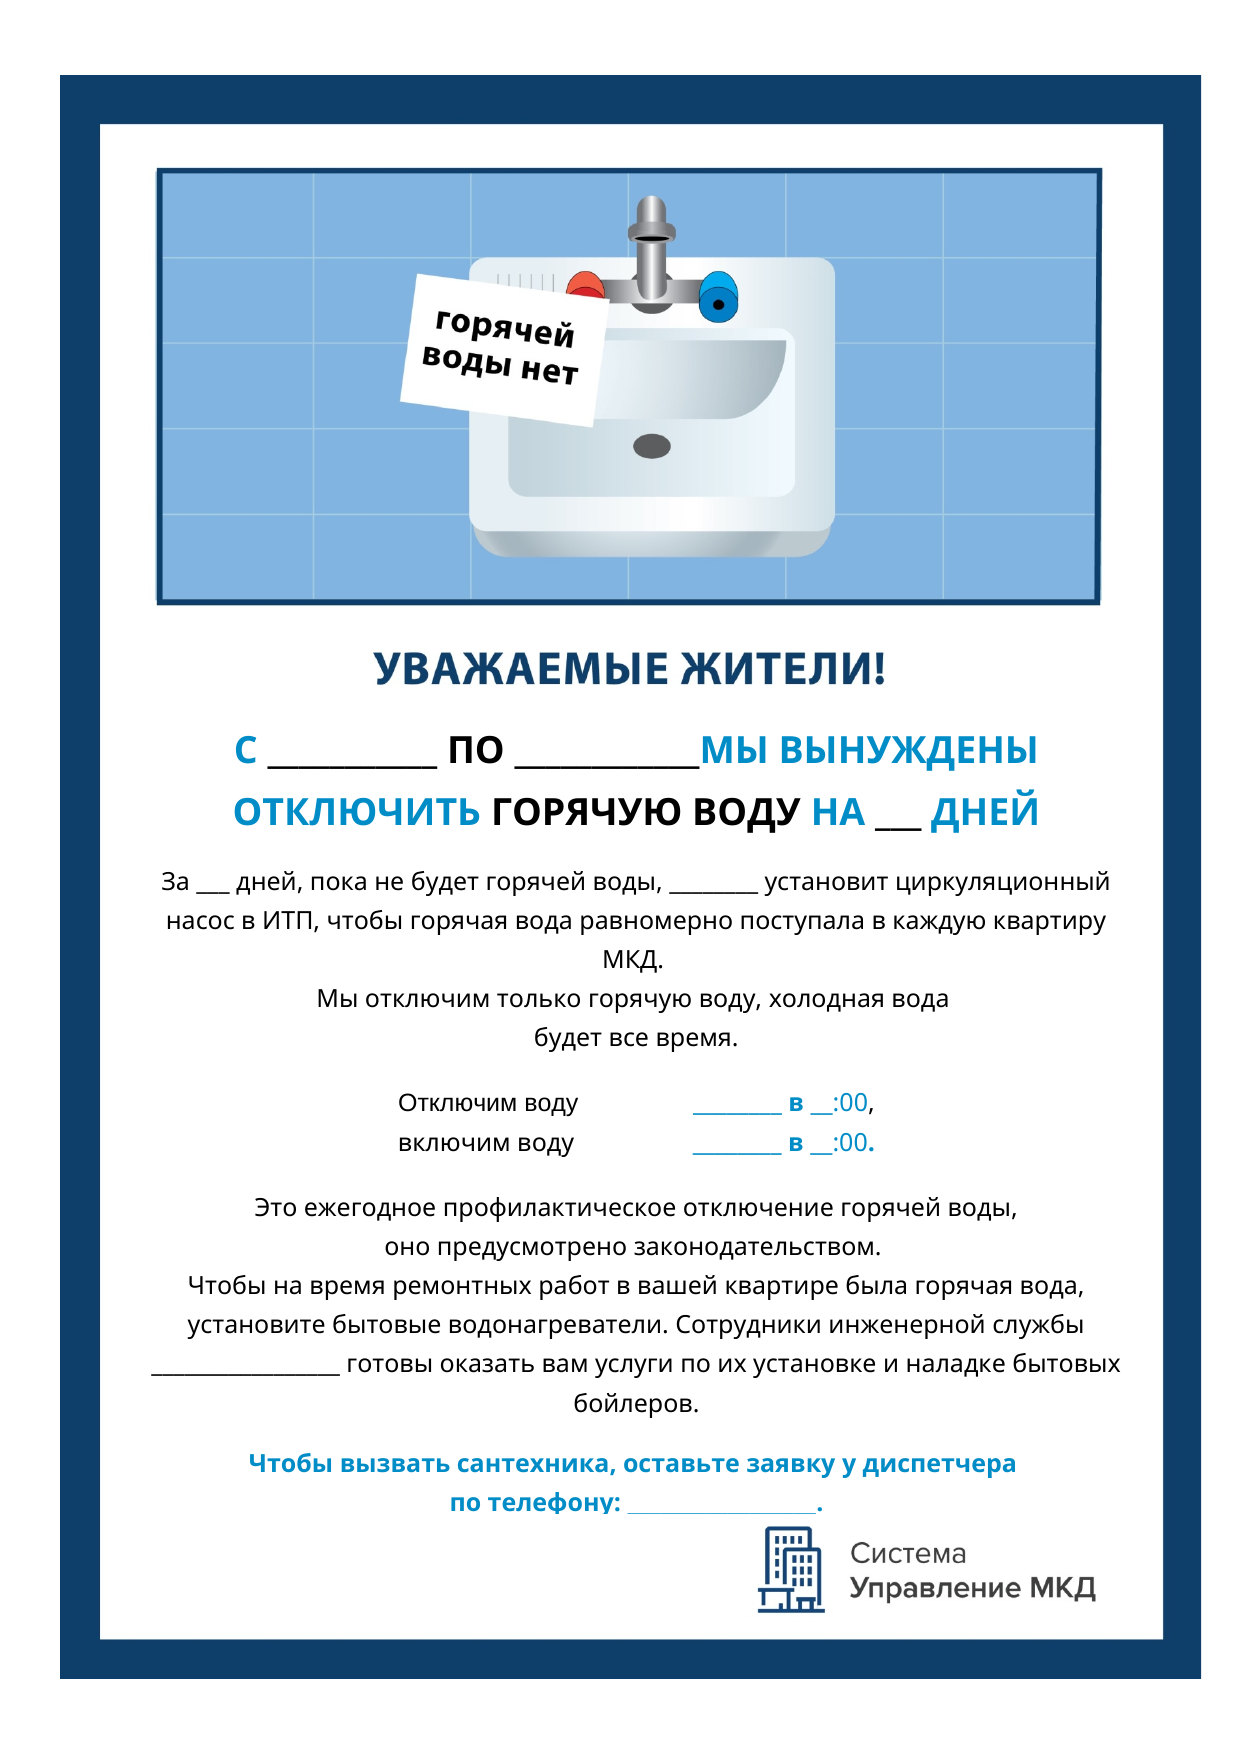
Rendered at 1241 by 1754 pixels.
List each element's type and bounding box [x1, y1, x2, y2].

picture [60, 75, 1202, 1679]
